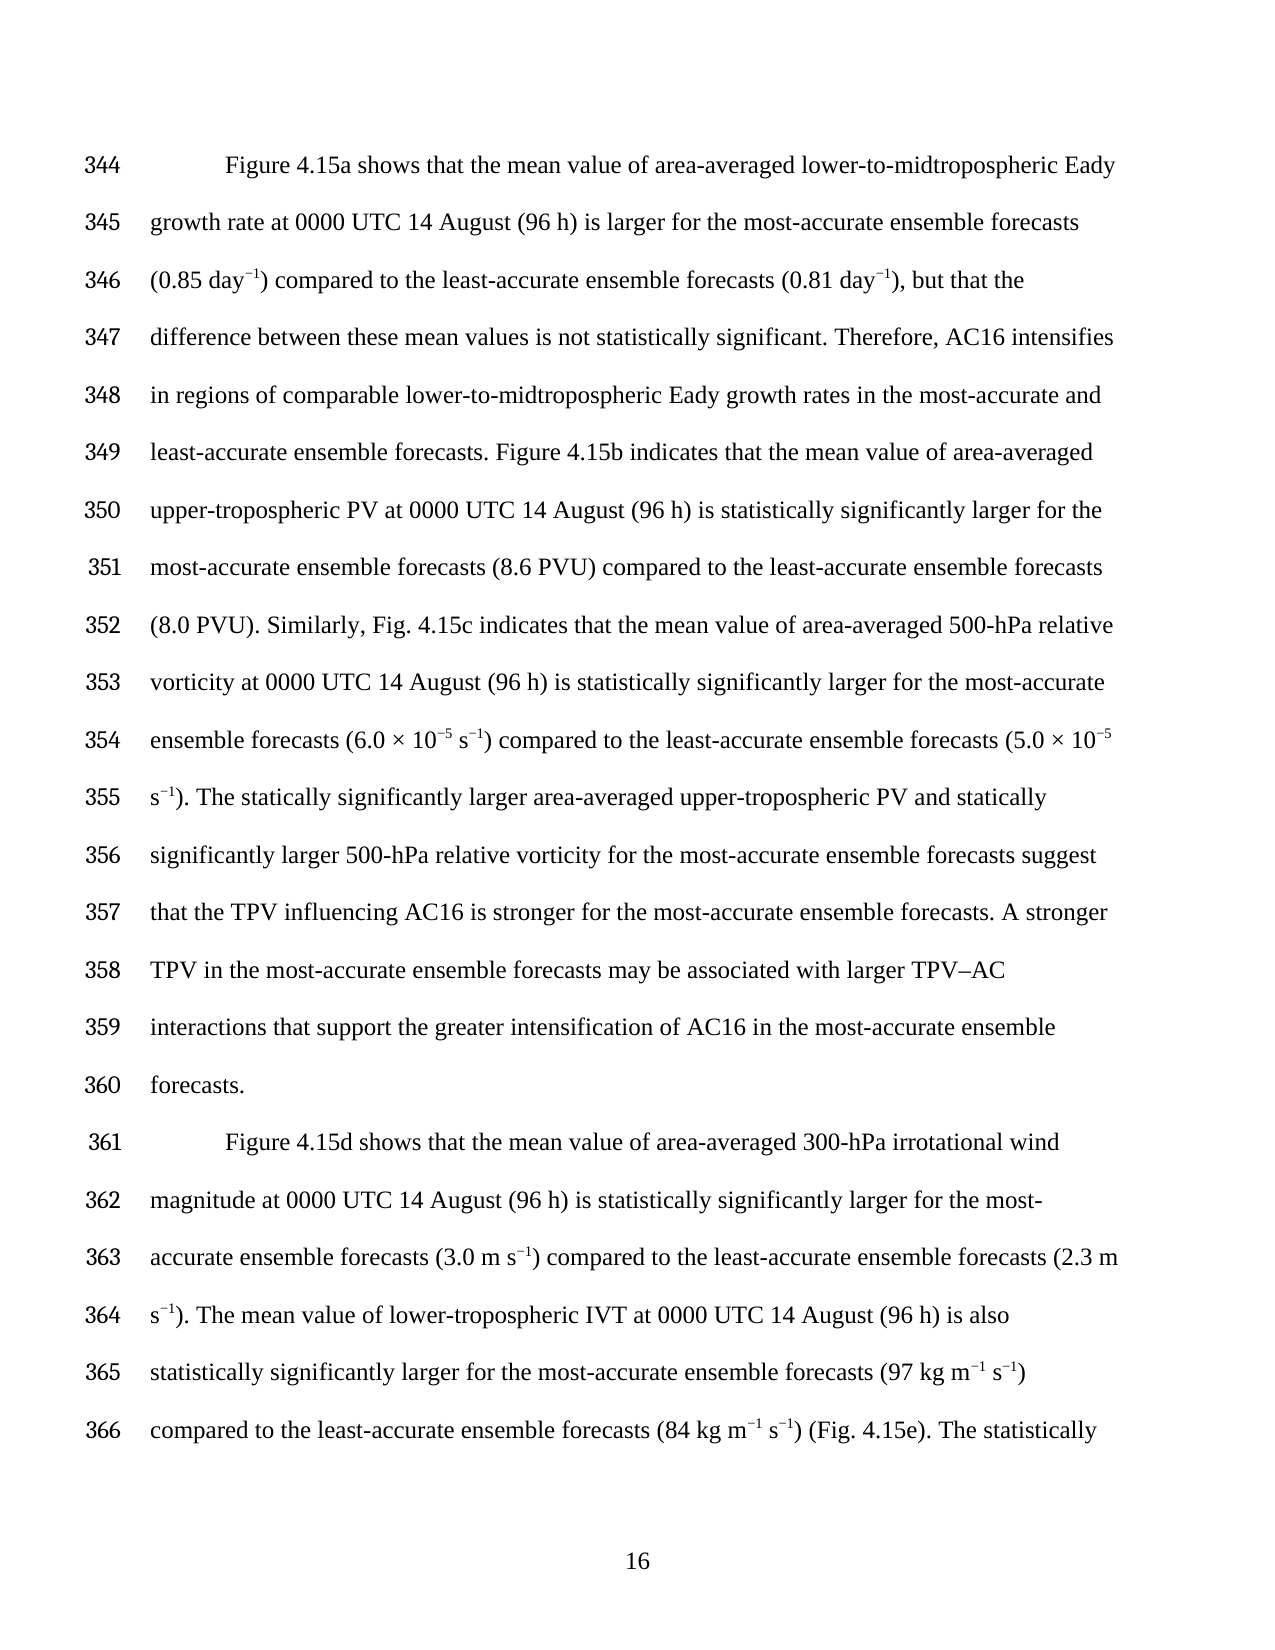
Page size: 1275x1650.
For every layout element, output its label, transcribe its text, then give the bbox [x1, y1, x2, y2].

text Figure 4.15a shows that the mean value of area-averaged lower-to-midtropospheric Eady growth rate at 0000 UTC 14 August (96 h) is larger for the most-accurate ensemble forecasts (0.85 day−1) compared to the least-accurate ensemble forecasts (0.81 day−1), but that the difference between these mean values is not statistically significant. Therefore, AC16 intensifies in regions of comparable lower-to-midtropospheric Eady growth rates in the most-accurate and least-accurate ensemble forecasts. Figure 4.15b indicates that the mean value of area-averaged upper-tropospheric PV at 0000 UTC 14 August (96 h) is statistically significantly larger for the most-accurate ensemble forecasts (8.6 PVU) compared to the least-accurate ensemble forecasts (8.0 PVU). Similarly, Fig. 4.15c indicates that the mean value of area-averaged 500-hPa relative vorticity at 0000 UTC 14 August (96 h) is statistically significantly larger for the most-accurate ensemble forecasts (6.0 × 10−5 s−1) compared to the least-accurate ensemble forecasts (5.0 × 10−5 s−1). The statically significantly larger area-averaged upper-tropospheric PV and statically significantly larger 500-hPa relative vorticity for the most-accurate ensemble forecasts suggest that the TPV influencing AC16 is stronger for the most-accurate ensemble forecasts. A stronger TPV in the most-accurate ensemble forecasts may be associated with larger TPV–AC interactions that support the greater intensification of AC16 in the most-accurate ensemble forecasts. [150, 150, 1125, 1099]
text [150, 1127, 1125, 1444]
